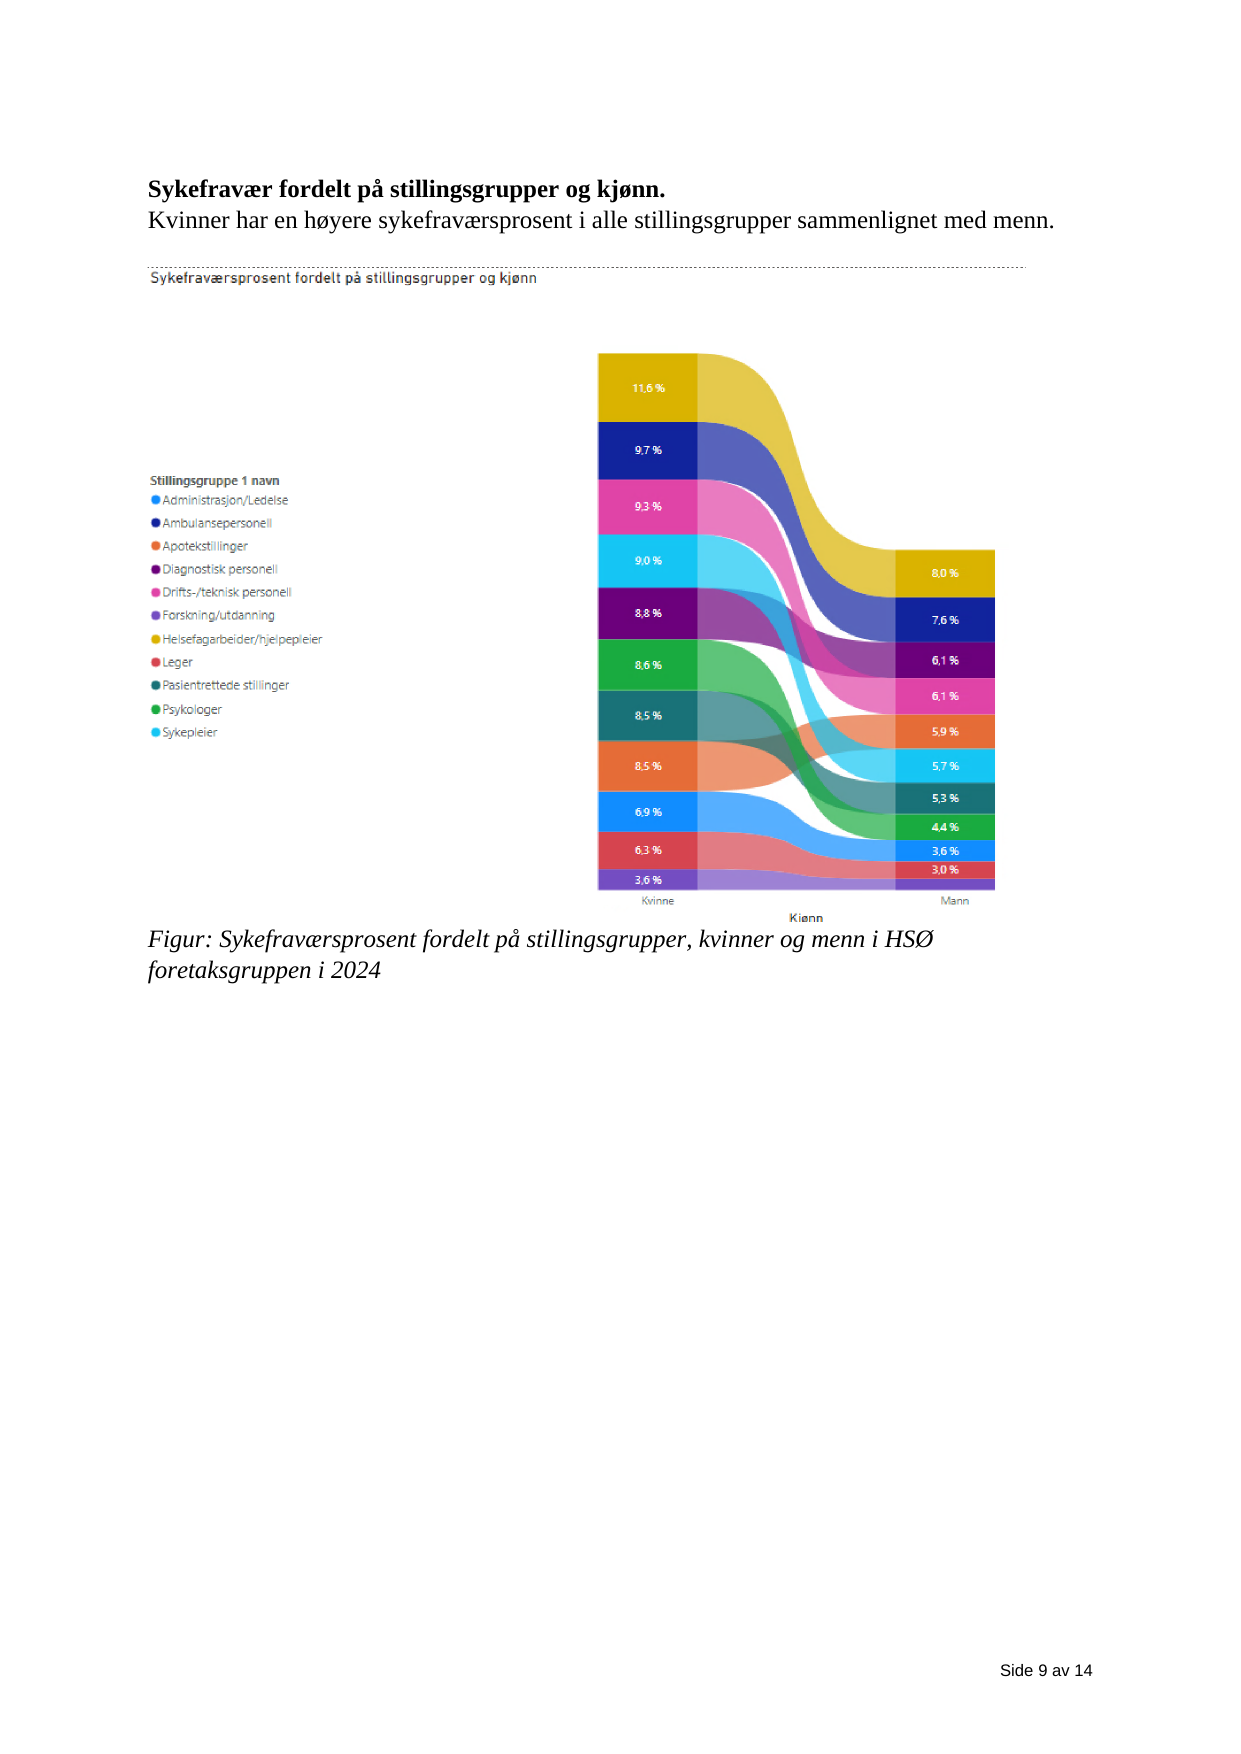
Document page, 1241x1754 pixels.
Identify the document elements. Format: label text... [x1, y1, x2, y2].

text Kvinner har en høyere sykefraværsprosent i alle stillingsgrupper sammenlignet med menn. [148, 205, 1093, 234]
text Sykefravær fordelt på stillingsgrupper og kjønn. [148, 174, 1093, 203]
picture [147, 267, 1026, 922]
text Figur: Sykefraværsprosent fordelt på stillingsgrupper, kvinner og menn i HSØ foretaksgruppen i 2024 [148, 924, 1093, 984]
